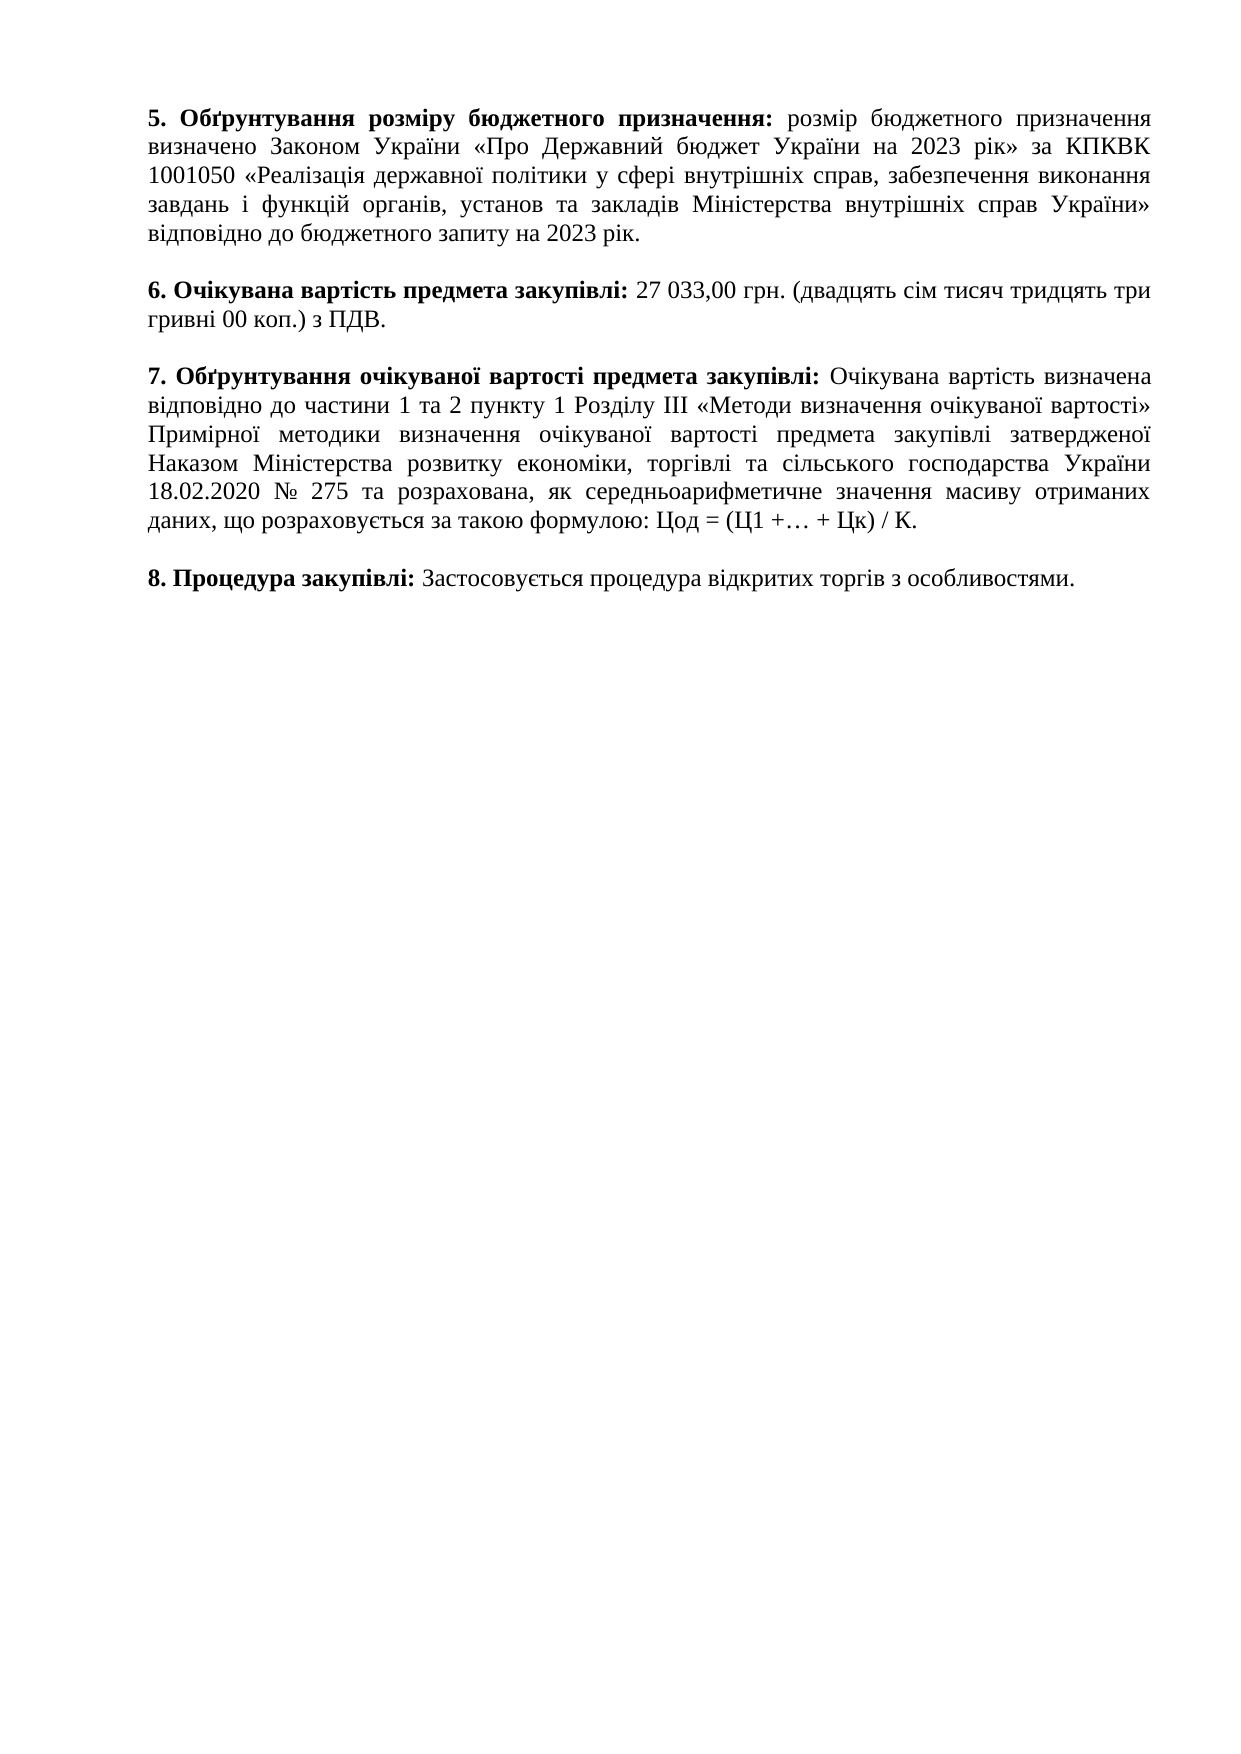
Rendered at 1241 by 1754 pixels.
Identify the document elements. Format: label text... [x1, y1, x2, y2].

text 6. Очікувана вартість предмета закупівлі: 27 033,00 грн. (двадцять сім тисяч тридцять три гривні 00 коп.) з ПДВ. [148, 275, 1152, 333]
text 5. Обґрунтування розміру бюджетного призначення: розмір бюджетного призначення визначено Законом України «Про Державний бюджет України на 2023 рік» за КПКВК 1001050 «Реалізація державної політики у сфері внутрішніх справ, забезпечення виконання завдань і функцій органів, установ та закладів Міністерства внутрішніх справ України» відповідно до бюджетного запиту на 2023 рік. [148, 103, 1152, 246]
text 8. Процедура закупівлі: Застосовується процедура відкритих торгів з особливостями. [148, 563, 1152, 591]
text 7. Обґрунтування очікуваної вартості предмета закупівлі: Очікувана вартість визначена відповідно до частини 1 та 2 пункту 1 Розділу ІІІ «Методи визначення очікуваної вартості» Примірної методики визначення очікуваної вартості предмета закупівлі затвердженої Наказом Міністерства розвитку економіки, торгівлі та сільського господарства України 18.02.2020 № 275 та розрахована, як середньоарифметичне значення масиву отриманих даних, що розраховується за такою формулою: Цод = (Ц1 +… + Цк) / К. [148, 361, 1152, 534]
